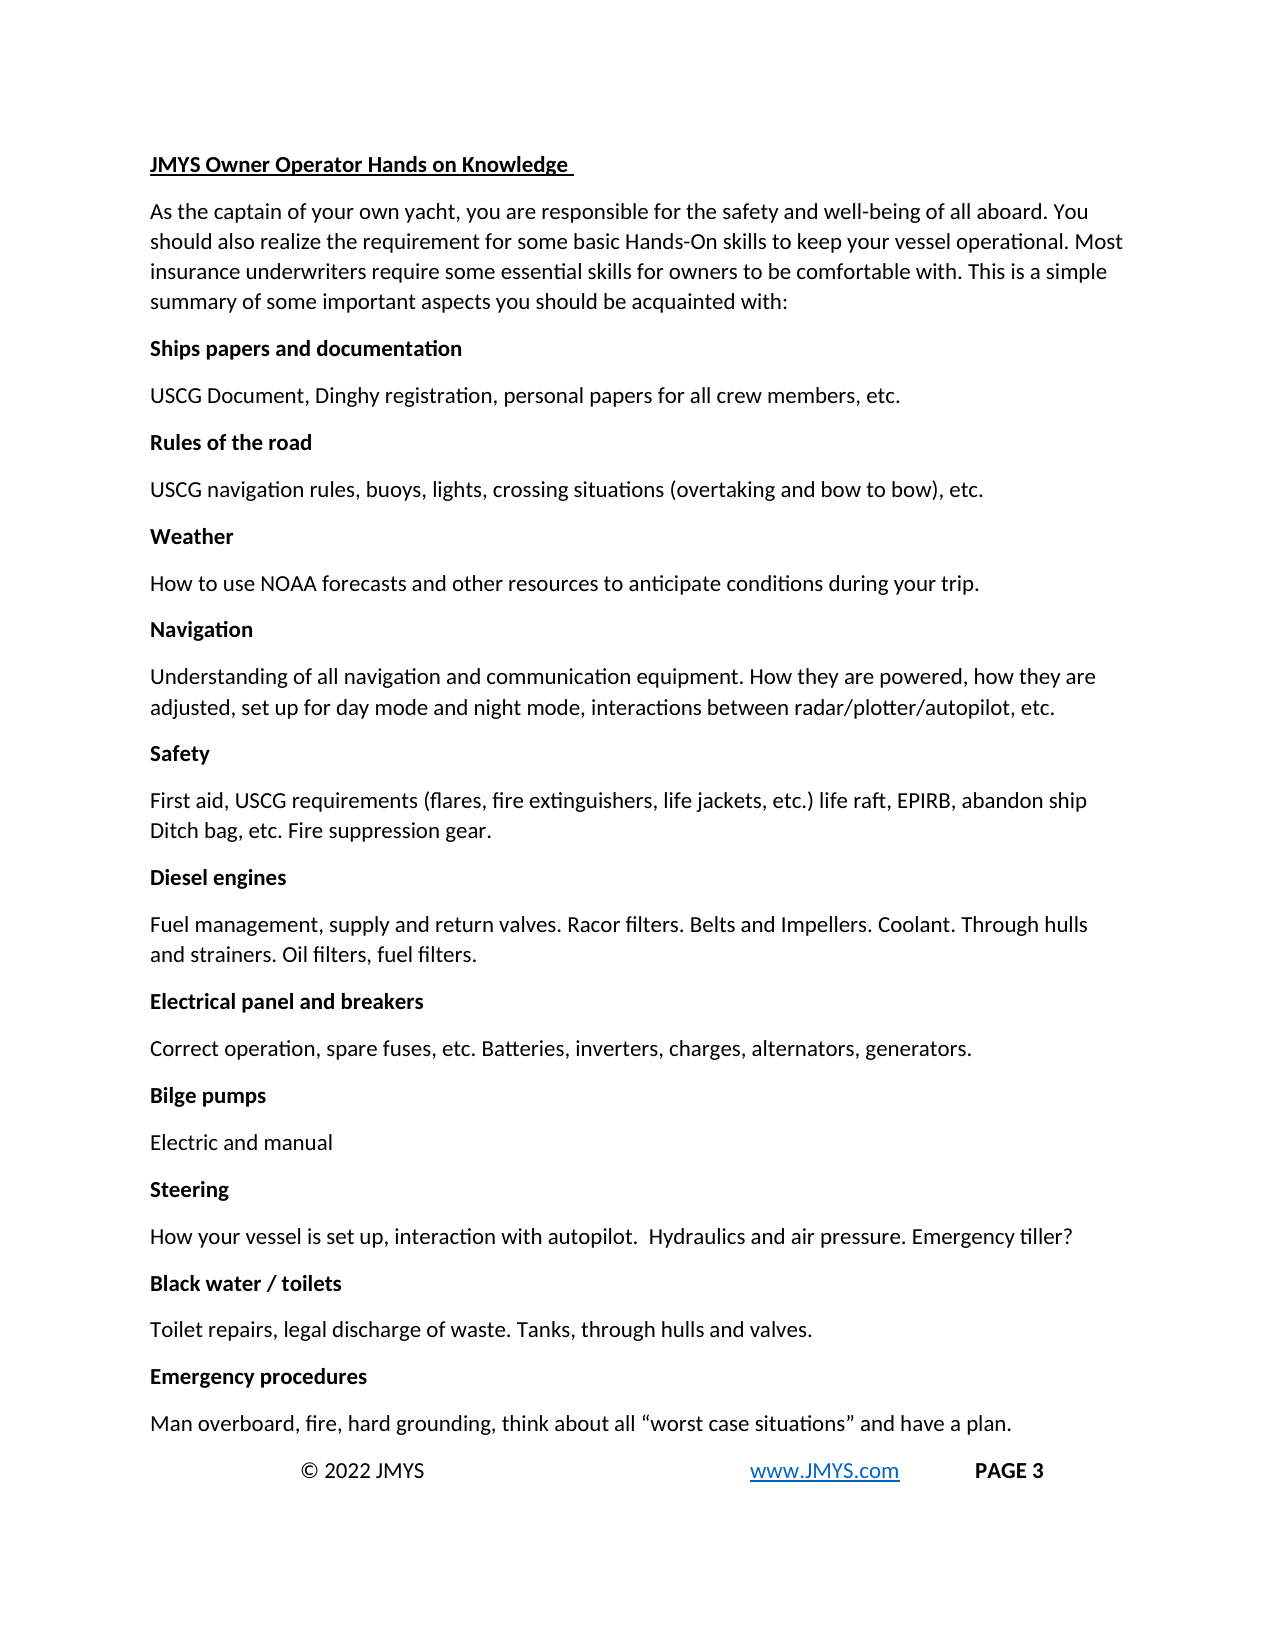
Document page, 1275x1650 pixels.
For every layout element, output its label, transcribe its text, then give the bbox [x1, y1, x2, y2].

text Ships papers and documentation [150, 334, 1125, 362]
text Black water / toilets [150, 1269, 1125, 1297]
text Rules of the road [150, 428, 1125, 456]
text © 2022 JMYS www.JMYS.com PAGE 3 [225, 1456, 1125, 1484]
text Electrical panel and breakers [150, 987, 1125, 1016]
text Understanding of all navigation and communication equipment. How they are powered, how they are adjusted, set up for day mode and night mode, interactions between radar/plotter/autopilot, etc. [150, 662, 1125, 721]
text As the captain of your own yacht, you are responsible for the safety and well-being of all aboard. You should also realize the requirement for some basic Hands-On skills to keep your vessel operational. Most insurance underwriters require some essential skills for owners to be comfortable with. This is a simple summary of some important aspects you should be acquainted with: [150, 197, 1125, 316]
text Navigation [150, 616, 1125, 644]
text Emergency procedures [150, 1362, 1125, 1391]
text First aid, USCG requirements (flares, fire extinguishers, life jackets, etc.) life raft, EPIRB, abandon ship Ditch bag, etc. Fire suppression gear. [150, 786, 1125, 845]
text Toilet repairs, legal discharge of waste. Tanks, through hulls and valves. [150, 1316, 1125, 1344]
text How your vessel is set up, interaction with autopilot. Hydraulics and air pressure. Emergency tiller? [150, 1222, 1125, 1250]
text Steering [150, 1175, 1125, 1203]
text Correct operation, spare fuses, etc. Batteries, inverters, charges, alternators, generators. [150, 1034, 1125, 1062]
text How to use NOAA forecasts and other resources to anticipate conditions during your trip. [150, 569, 1125, 597]
text JMYS Owner Operator Hands on Knowledge [150, 150, 1125, 178]
text USCG Document, Dinghy registration, personal papers for all crew members, etc. [150, 381, 1125, 409]
text Weather [150, 522, 1125, 550]
text Fuel management, supply and return valves. Racor filters. Belts and Impellers. Coolant. Through hulls and strainers. Oil filters, fuel filters. [150, 910, 1125, 969]
text Safety [150, 739, 1125, 768]
text USCG navigation rules, buoys, lights, crossing situations (overtaking and bow to bow), etc. [150, 475, 1125, 503]
text Bilge pumps [150, 1081, 1125, 1109]
text Diesel engines [150, 863, 1125, 892]
text Electric and manual [150, 1128, 1125, 1156]
text Man overboard, fire, hard grounding, think about all “worst case situations” and have a plan. [150, 1409, 1125, 1437]
